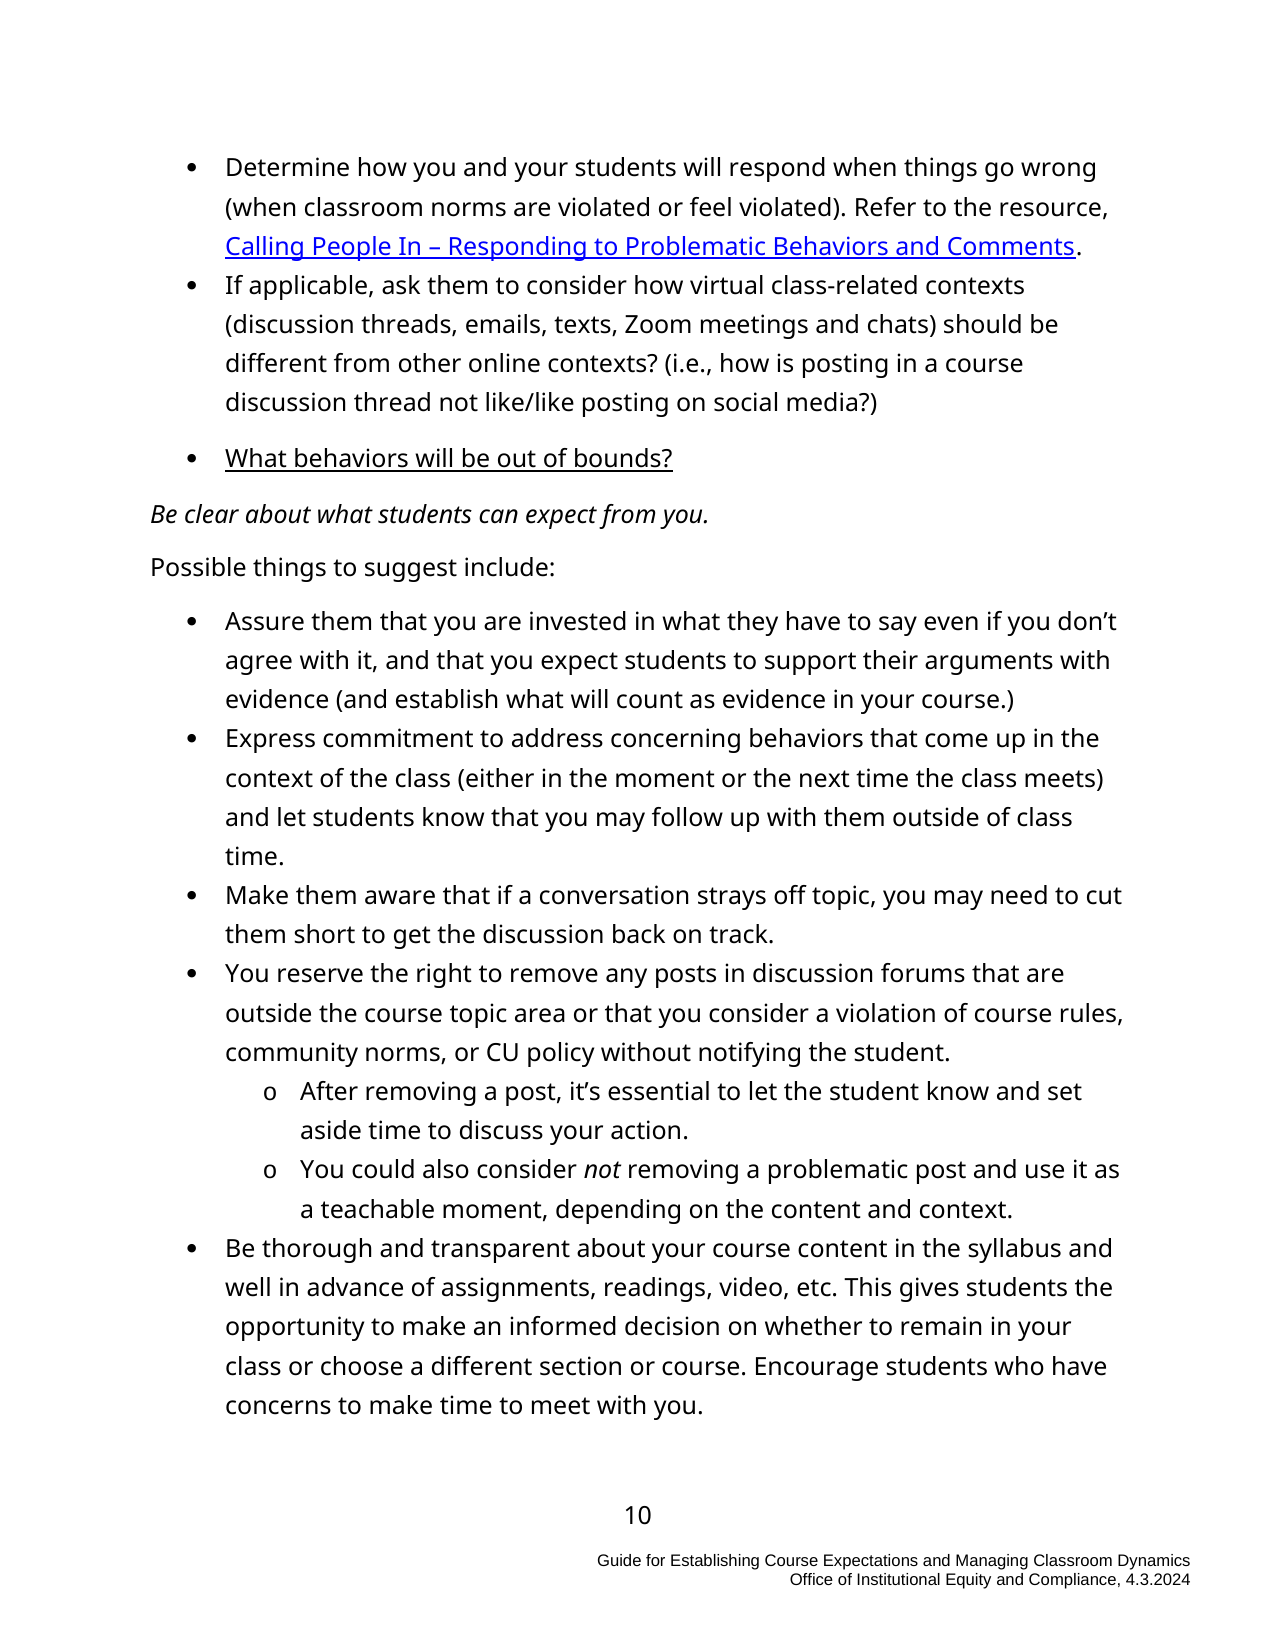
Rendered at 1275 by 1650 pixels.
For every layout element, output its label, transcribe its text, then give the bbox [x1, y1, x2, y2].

list You could also consider not removing a problematic post and use it as a teachable moment, depending on the content and context. [262, 1152, 1125, 1226]
list You reserve the right to remove any posts in discussion forums that are outside the course topic area or that you consider a violation of course rules, community norms, or CU policy without notifying the student. [187, 956, 1125, 1068]
text Possible things to suggest include: [150, 550, 1125, 584]
list If applicable, ask them to consider how virtual class-related contexts (discussion threads, emails, texts, Zoom meetings and chats) should be different from other online contexts? (i.e., how is posting in a course discussion thread not like/like posting on social media?) [187, 267, 1125, 419]
list After removing a post, it’s essential to let the student know and set aside time to discuss your action. [262, 1073, 1125, 1147]
list Express commitment to address concerning behaviors that come up in the context of the class (either in the moment or the next time the class meets) and let students know that you may follow up with them outside of class time. [187, 721, 1125, 873]
list Assure them that you are invested in what they have to say even if you don’t agree with it, and that you expect students to support their arguments with evidence (and establish what will count as evidence in your course.) [187, 603, 1125, 716]
list Be thorough and transparent about your course content in the syllabus and well in advance of assignments, readings, video, etc. This gives students the opportunity to make an informed decision on whether to remain in your class or choose a different section or course. Encourage students who have concerns to make time to meet with you. [187, 1231, 1125, 1421]
list Determine how you and your students will respond when things go wrong (when classroom norms are violated or feel violated). Refer to the resource, Calling People In – Responding to Problematic Behaviors and Comments. [187, 150, 1125, 262]
list What behaviors will be out of bounds? [187, 441, 1125, 475]
subtitle Be clear about what students can expect from you. [150, 497, 1125, 531]
list Make them aware that if a conversation strays off topic, you may need to cut them short to get the discussion back on track. [187, 878, 1125, 951]
